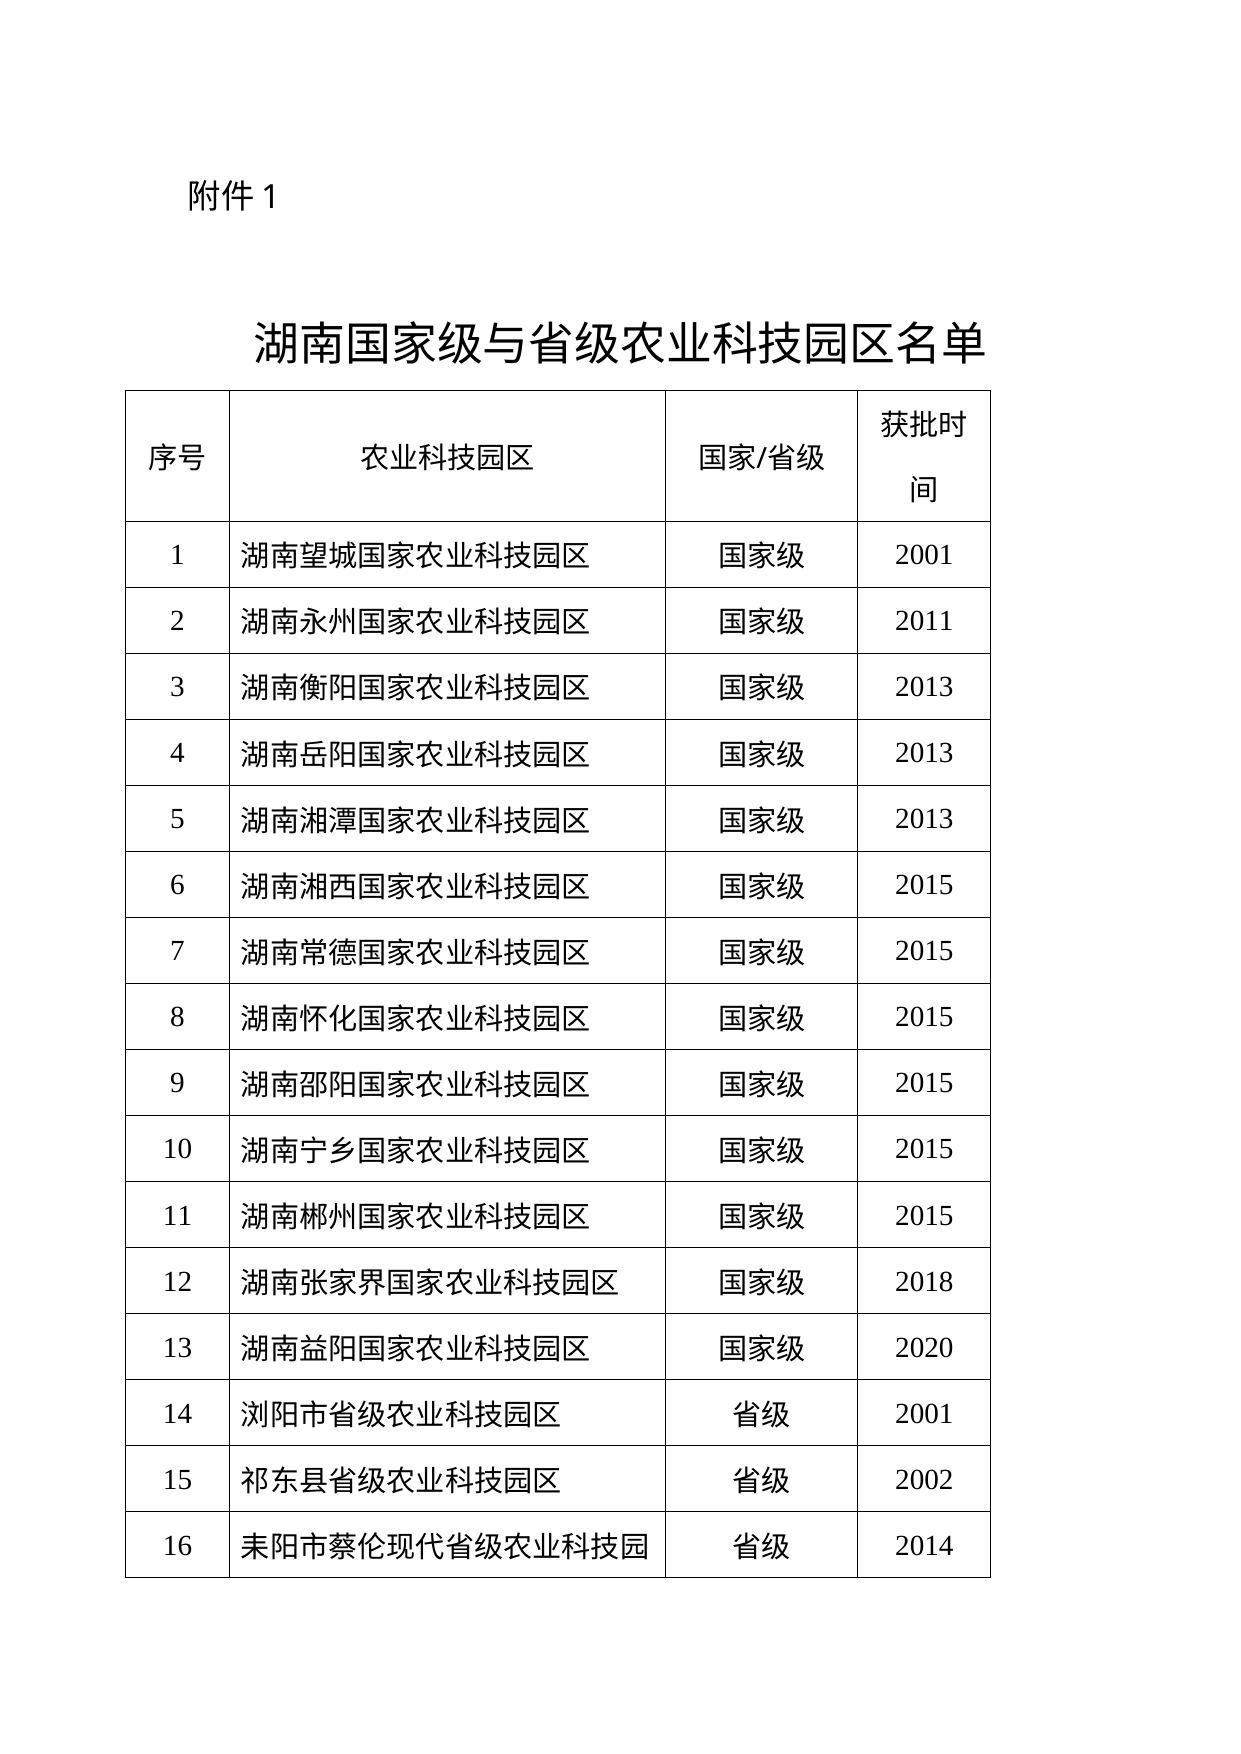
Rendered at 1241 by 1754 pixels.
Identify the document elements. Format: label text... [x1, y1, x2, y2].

table_cell 国家级 [666, 720, 857, 785]
table_cell 湖南怀化国家农业科技园区 [230, 984, 665, 1049]
table_cell 湖南湘西国家农业科技园区 [230, 852, 665, 917]
table_cell 2015 [858, 984, 990, 1049]
table_header 农业科技园区 [230, 391, 665, 521]
table_cell 湖南望城国家农业科技园区 [230, 522, 665, 587]
table_cell 国家级 [666, 918, 857, 983]
table_cell 2001 [858, 1380, 990, 1445]
table_cell 国家级 [666, 588, 857, 653]
table_cell 2015 [858, 852, 990, 917]
table_cell 祁东县省级农业科技园区 [230, 1446, 665, 1511]
table_cell 国家级 [666, 1182, 857, 1247]
table_cell 13 [126, 1314, 229, 1379]
table_cell 2013 [858, 786, 990, 851]
table_cell 2014 [858, 1512, 990, 1577]
table_cell 11 [126, 1182, 229, 1247]
table_cell 10 [126, 1116, 229, 1181]
table_cell 国家级 [666, 786, 857, 851]
table_header 获批时间 [858, 391, 990, 521]
table_cell 6 [126, 852, 229, 917]
table_cell 2015 [858, 1182, 990, 1247]
table_cell 国家级 [666, 522, 857, 587]
table_cell 省级 [666, 1512, 857, 1577]
table_cell 湖南益阳国家农业科技园区 [230, 1314, 665, 1379]
table_cell 省级 [666, 1380, 857, 1445]
table_cell 16 [126, 1512, 229, 1577]
table_cell 国家级 [666, 1050, 857, 1115]
table_cell 耒阳市蔡伦现代省级农业科技园区 [230, 1512, 665, 1577]
table_cell 湖南张家界国家农业科技园区 [230, 1248, 665, 1313]
table_cell 2002 [858, 1446, 990, 1511]
table_cell 湖南湘潭国家农业科技园区 [230, 786, 665, 851]
table_cell 8 [126, 984, 229, 1049]
table_cell 2013 [858, 720, 990, 785]
table_cell 国家级 [666, 654, 857, 719]
table_cell 2013 [858, 654, 990, 719]
table_cell 7 [126, 918, 229, 983]
table_cell 湖南郴州国家农业科技园区 [230, 1182, 665, 1247]
table_cell 湖南宁乡国家农业科技园区 [230, 1116, 665, 1181]
table_cell 国家级 [666, 1248, 857, 1313]
table_cell 15 [126, 1446, 229, 1511]
table_cell 14 [126, 1380, 229, 1445]
table_cell 2015 [858, 1116, 990, 1181]
table_cell 2018 [858, 1248, 990, 1313]
table_cell 2015 [858, 918, 990, 983]
table_cell 3 [126, 654, 229, 719]
table_cell 浏阳市省级农业科技园区 [230, 1380, 665, 1445]
table_cell 湖南衡阳国家农业科技园区 [230, 654, 665, 719]
table_cell 5 [126, 786, 229, 851]
table_cell 1 [126, 522, 229, 587]
table_cell 9 [126, 1050, 229, 1115]
table_cell 2020 [858, 1314, 990, 1379]
table_cell 湖南永州国家农业科技园区 [230, 588, 665, 653]
table_cell 2011 [858, 588, 990, 653]
table_cell 12 [126, 1248, 229, 1313]
table_cell 湖南邵阳国家农业科技园区 [230, 1050, 665, 1115]
table_cell 4 [126, 720, 229, 785]
table_header 国家/省级 [666, 391, 857, 521]
table_cell 国家级 [666, 984, 857, 1049]
table_cell 2015 [858, 1050, 990, 1115]
table_cell 2001 [858, 522, 990, 587]
table_cell 国家级 [666, 852, 857, 917]
table_cell 湖南常德国家农业科技园区 [230, 918, 665, 983]
table_cell 国家级 [666, 1116, 857, 1181]
title 湖南国家级与省级农业科技园区名单 [187, 292, 1053, 389]
subtitle 附件1 [187, 162, 1053, 227]
table_cell 国家级 [666, 1314, 857, 1379]
table_cell 省级 [666, 1446, 857, 1511]
table_cell 2 [126, 588, 229, 653]
table_cell 湖南岳阳国家农业科技园区 [230, 720, 665, 785]
table_header 序号 [126, 391, 229, 521]
